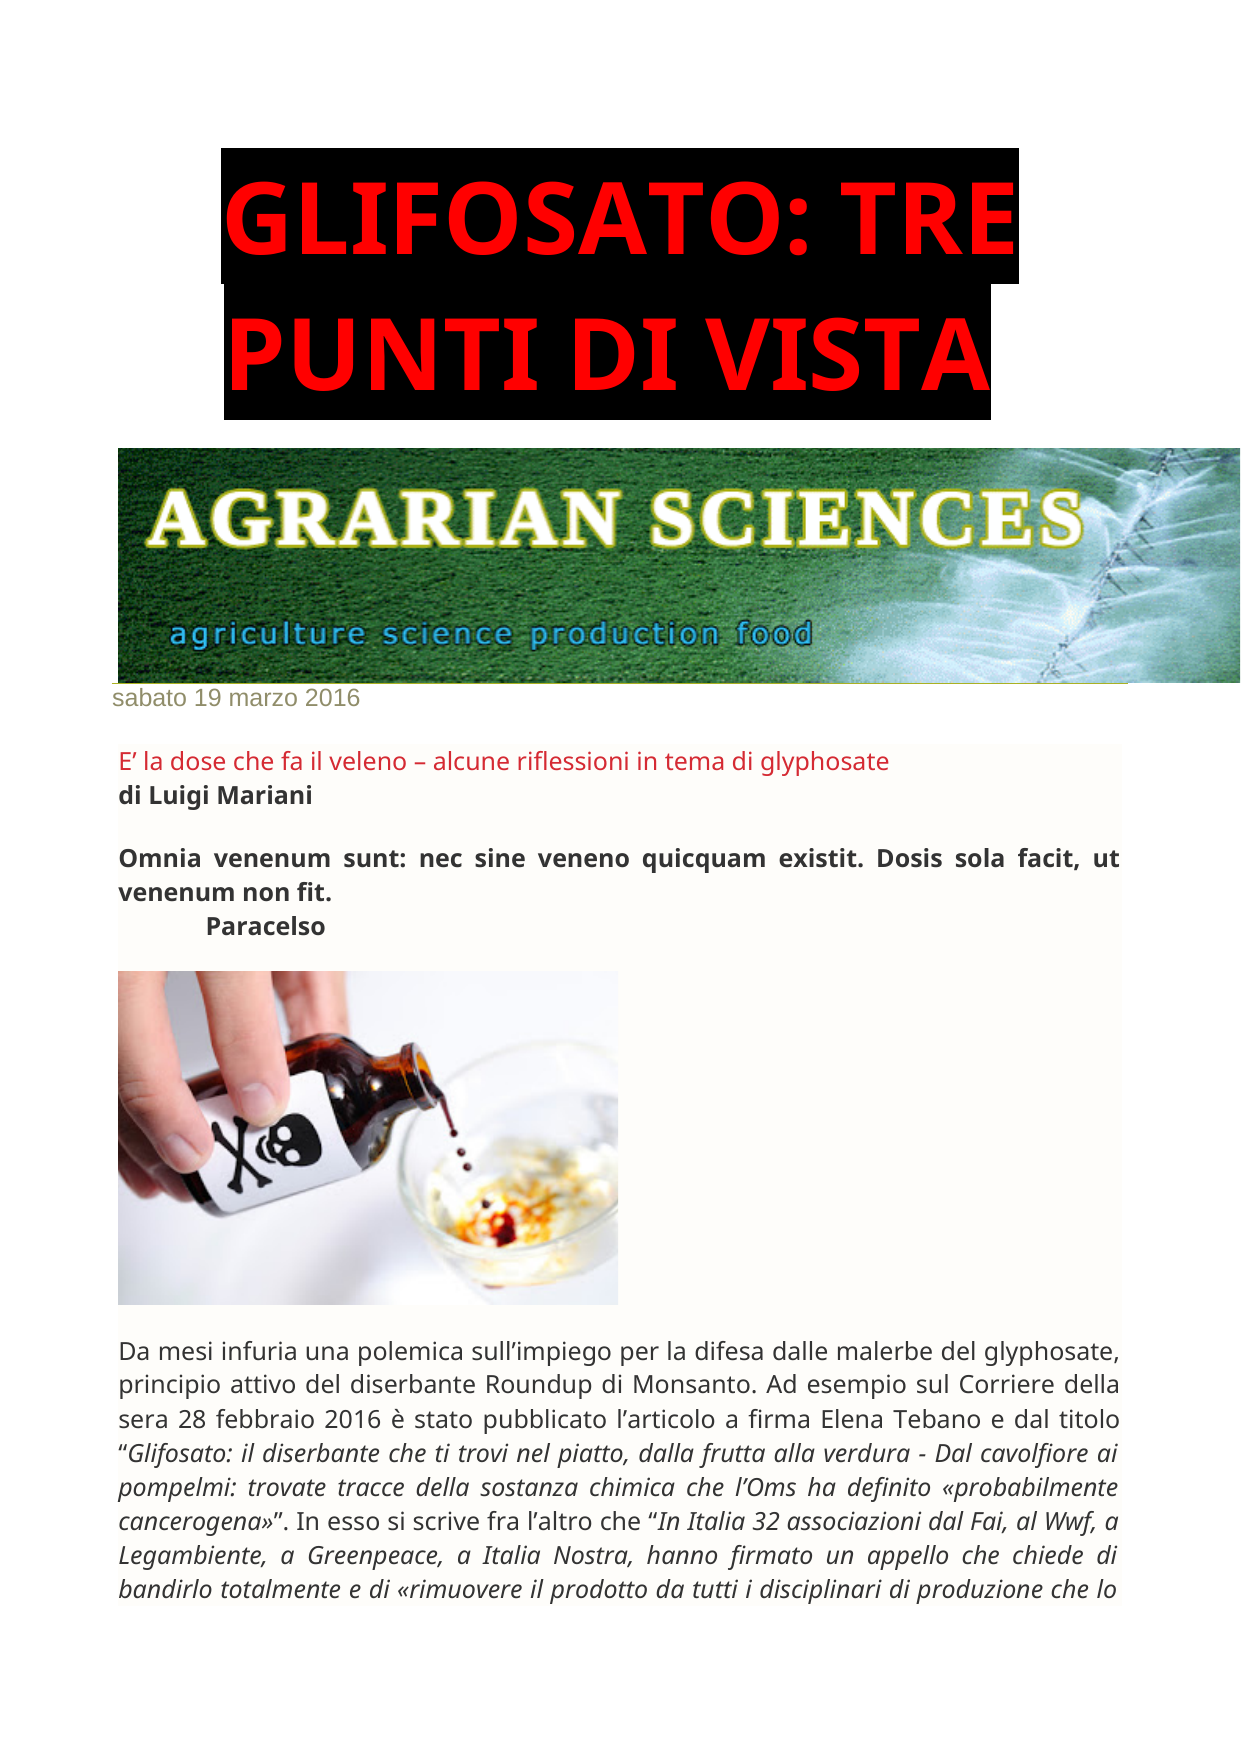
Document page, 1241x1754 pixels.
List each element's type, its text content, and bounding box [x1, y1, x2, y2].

picture [118, 971, 619, 1305]
text di Luigi Mariani [118, 778, 1122, 812]
text GLIFOSATO: TRE PUNTI DI VISTA [118, 148, 1122, 448]
text E’ la dose che fa il veleno – alcune riflessioni in tema di glyphosate [118, 744, 1122, 778]
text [118, 1333, 1122, 1606]
text Paracelso [118, 909, 1122, 943]
picture [118, 448, 1241, 683]
text Omnia venenum sunt: nec sine veneno quicquam existit. Dosis sola facit, ut venenum non fit. [118, 841, 1122, 909]
text sabato 19 marzo 2016 [112, 684, 1128, 712]
